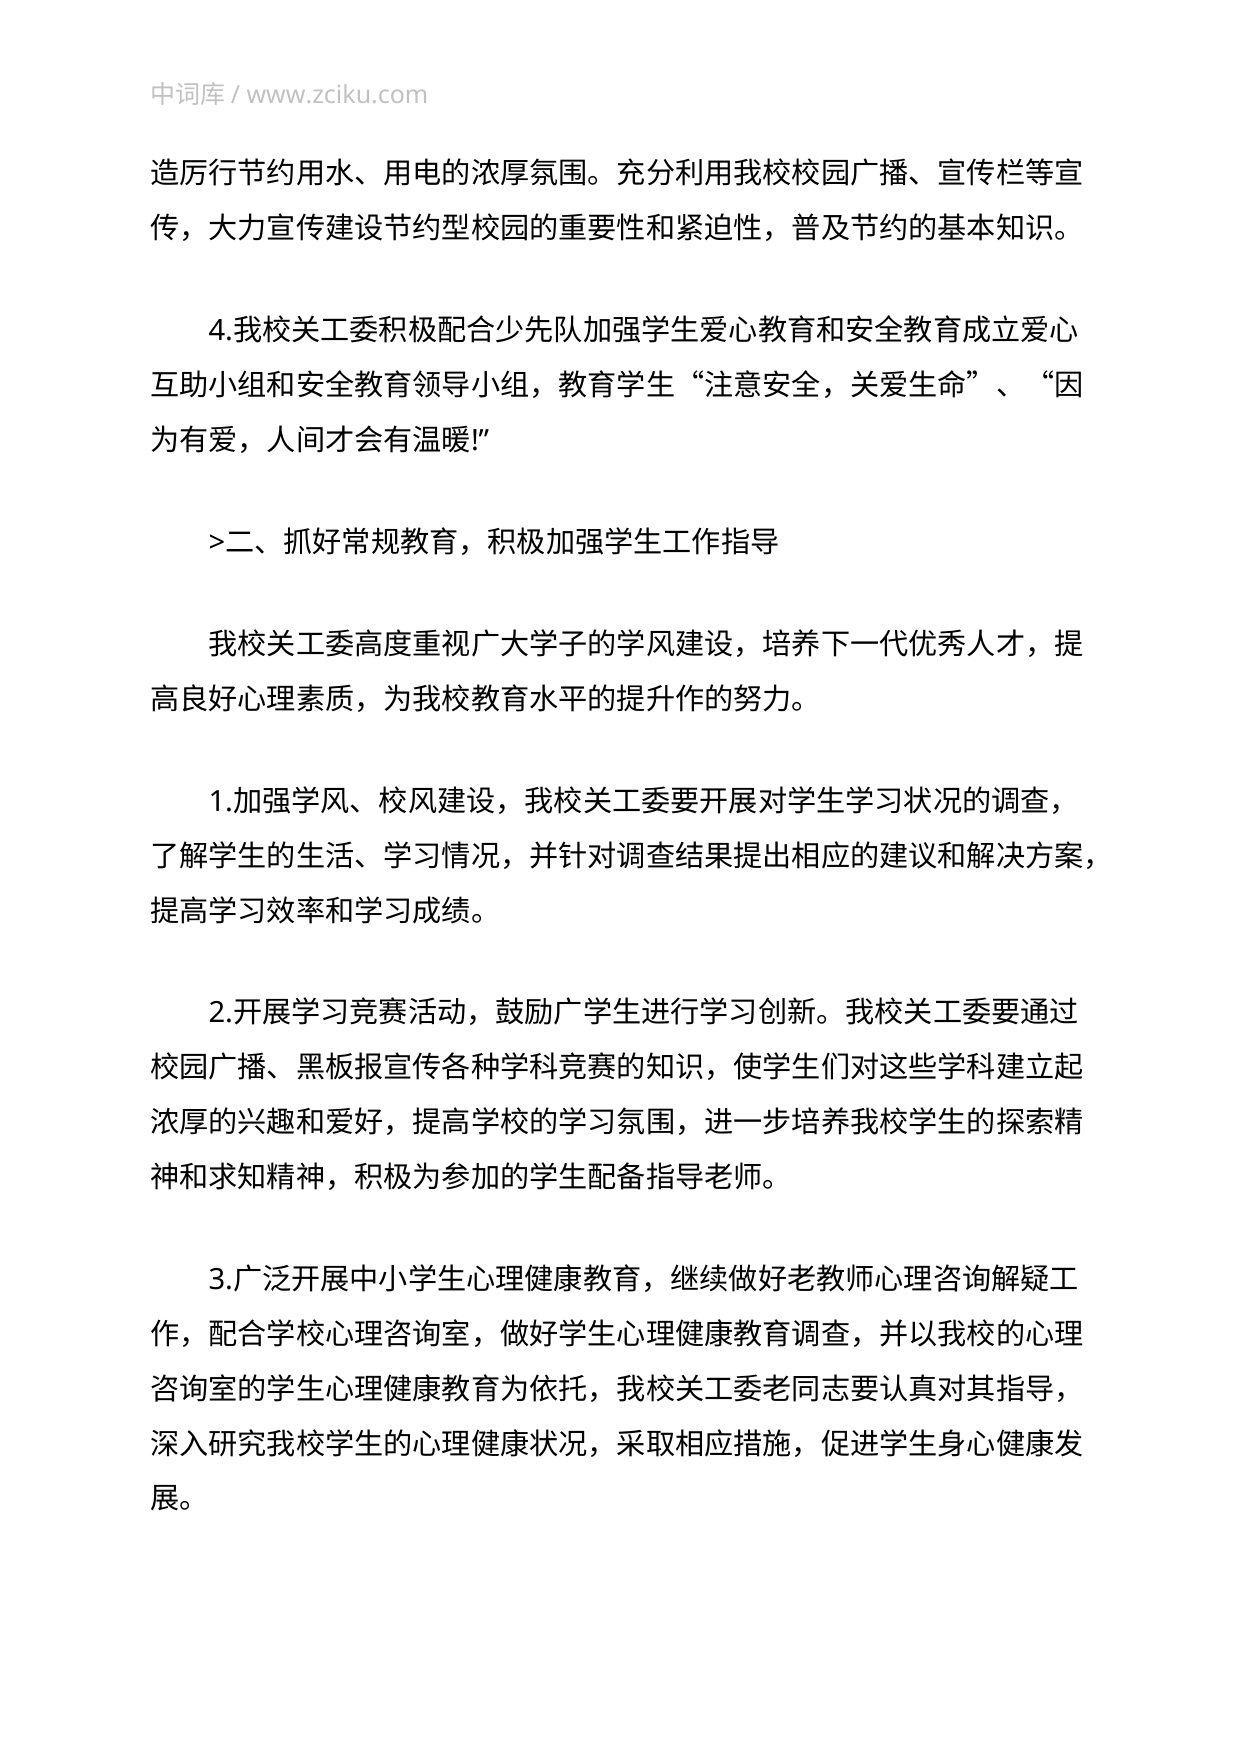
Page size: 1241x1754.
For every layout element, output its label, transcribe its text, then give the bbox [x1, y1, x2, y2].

text 1.加强学风、校风建设，我校关工委要开展对学生学习状况的调查，了解学生的生活、学习情况，并针对调查结果提出相应的建议和解决方案，提高学习效率和学习成绩。 [150, 777, 1090, 929]
text 4.我校关工委积极配合少先队加强学生爱心教育和安全教育成立爱心互助小组和安全教育领导小组，教育学生“注意安全，关爱生命”、“因为有爱，人间才会有温暖!” [150, 307, 1090, 459]
text 3.广泛开展中小学生心理健康教育，继续做好老教师心理咨询解疑工作，配合学校心理咨询室，做好学生心理健康教育调查，并以我校的心理咨询室的学生心理健康教育为依托，我校关工委老同志要认真对其指导，深入研究我校学生的心理健康状况，采取相应措施，促进学生身心健康发展。 [150, 1255, 1090, 1517]
text >二、抓好常规教育，积极加强学生工作指导 [150, 518, 1090, 561]
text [150, 150, 1090, 247]
text 2.开展学习竞赛活动，鼓励广学生进行学习创新。我校关工委要通过校园广播、黑板报宣传各种学科竞赛的知识，使学生们对这些学科建立起浓厚的兴趣和爱好，提高学校的学习氛围，进一步培养我校学生的探索精神和求知精神，积极为参加的学生配备指导老师。 [150, 989, 1090, 1196]
text 我校关工委高度重视广大学子的学风建设，培养下一代优秀人才，提高良好心理素质，为我校教育水平的提升作的努力。 [150, 621, 1090, 718]
